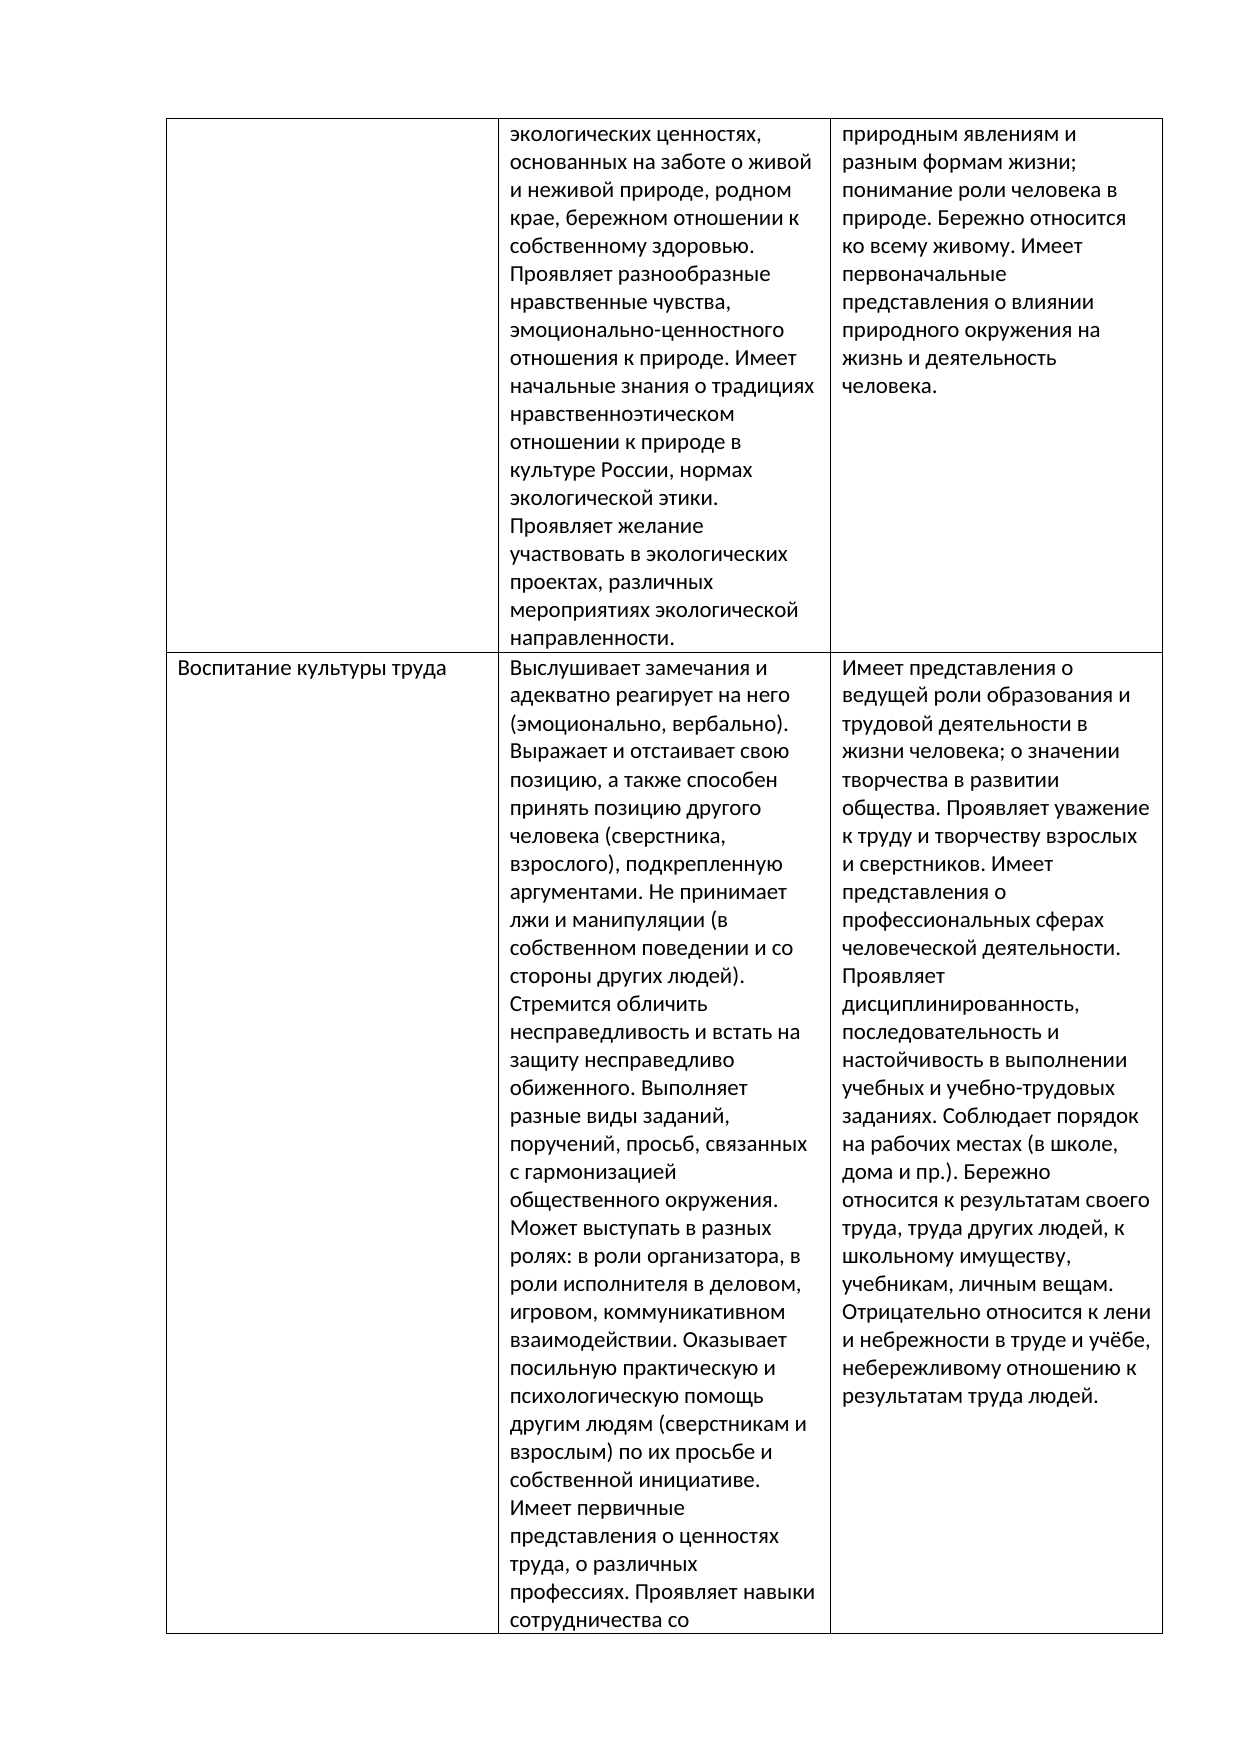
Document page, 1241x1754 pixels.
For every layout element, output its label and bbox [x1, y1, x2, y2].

table_cell [167, 119, 498, 652]
table_cell [167, 653, 498, 1633]
table_cell [499, 119, 830, 652]
table_cell [831, 653, 1162, 1633]
table_cell [831, 119, 1162, 652]
table_cell [499, 653, 830, 1633]
